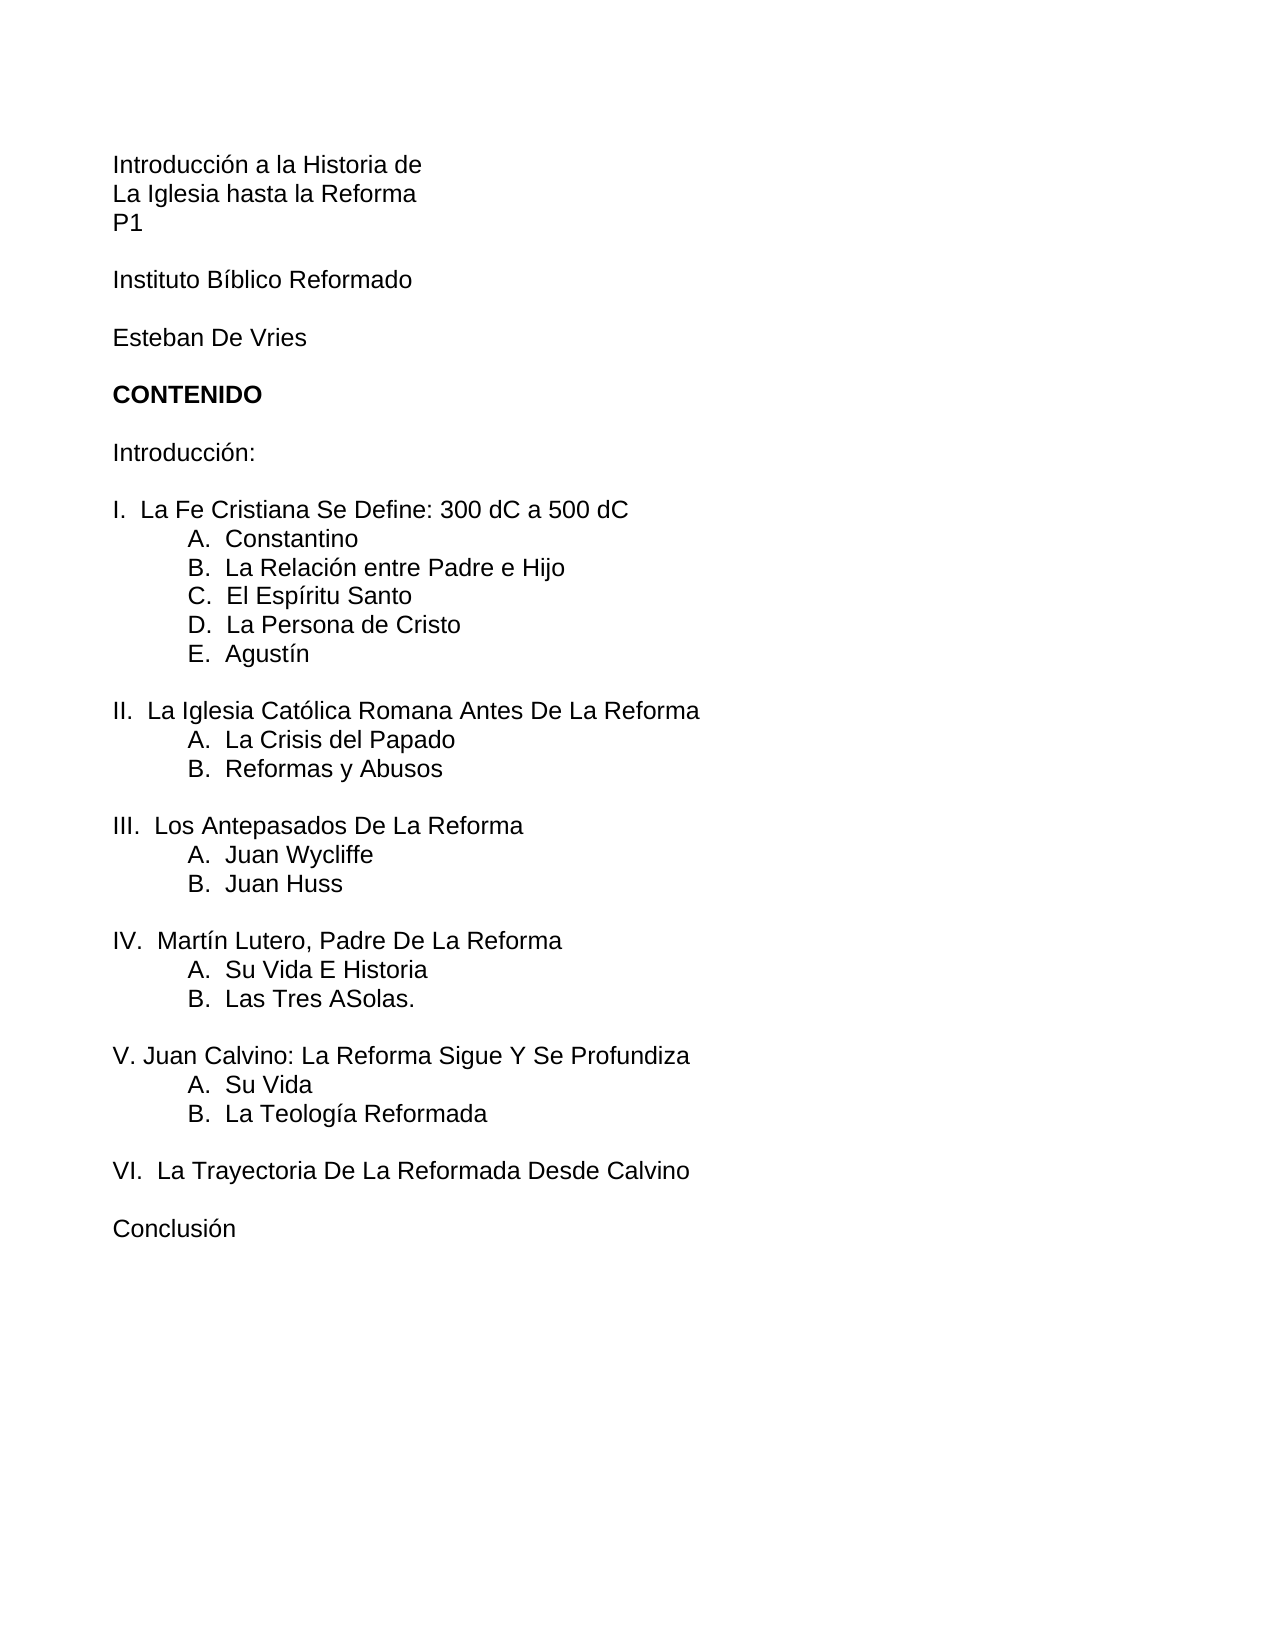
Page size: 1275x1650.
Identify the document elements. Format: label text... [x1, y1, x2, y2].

text B. Las Tres ASolas. [112, 984, 1162, 1012]
text V. Juan Calvino: La Reforma Sigue Y Se Profundiza [112, 1041, 1162, 1070]
text CONTENIDO [112, 380, 1162, 409]
text C. El Espíritu Santo [112, 581, 1162, 610]
text II. La Iglesia Católica Romana Antes De La Reforma [112, 696, 1162, 725]
text E. Agustín [112, 639, 1162, 667]
text B. La Teología Reformada [112, 1099, 1162, 1127]
text B. Juan Huss [112, 869, 1162, 897]
text La Iglesia hasta la Reforma [112, 179, 1162, 207]
text IV. Martín Lutero, Padre De La Reforma [112, 926, 1162, 955]
text I. La Fe Cristiana Se Define: 300 dC a 500 dC [112, 495, 1162, 524]
text P1 [112, 207, 1162, 236]
text Introducción: [112, 437, 1162, 466]
text VI. La Trayectoria De La Reformada Desde Calvino [112, 1156, 1162, 1185]
text A. Su Vida [112, 1070, 1162, 1099]
text A. Juan Wycliffe [112, 840, 1162, 869]
text A. Su Vida E Historia [112, 955, 1162, 984]
text Instituto Bíblico Reformado [112, 265, 1162, 294]
text Conclusión [112, 1214, 1162, 1242]
text A. Constantino [112, 524, 1162, 552]
text III. Los Antepasados De La Reforma [112, 811, 1162, 840]
text Esteban De Vries [112, 322, 1162, 351]
text Introducción a la Historia de [112, 150, 1162, 179]
text B. La Relación entre Padre e Hijo [112, 552, 1162, 581]
text D. La Persona de Cristo [112, 610, 1162, 639]
text B. Reformas y Abusos [112, 754, 1162, 782]
text A. La Crisis del Papado [112, 725, 1162, 754]
